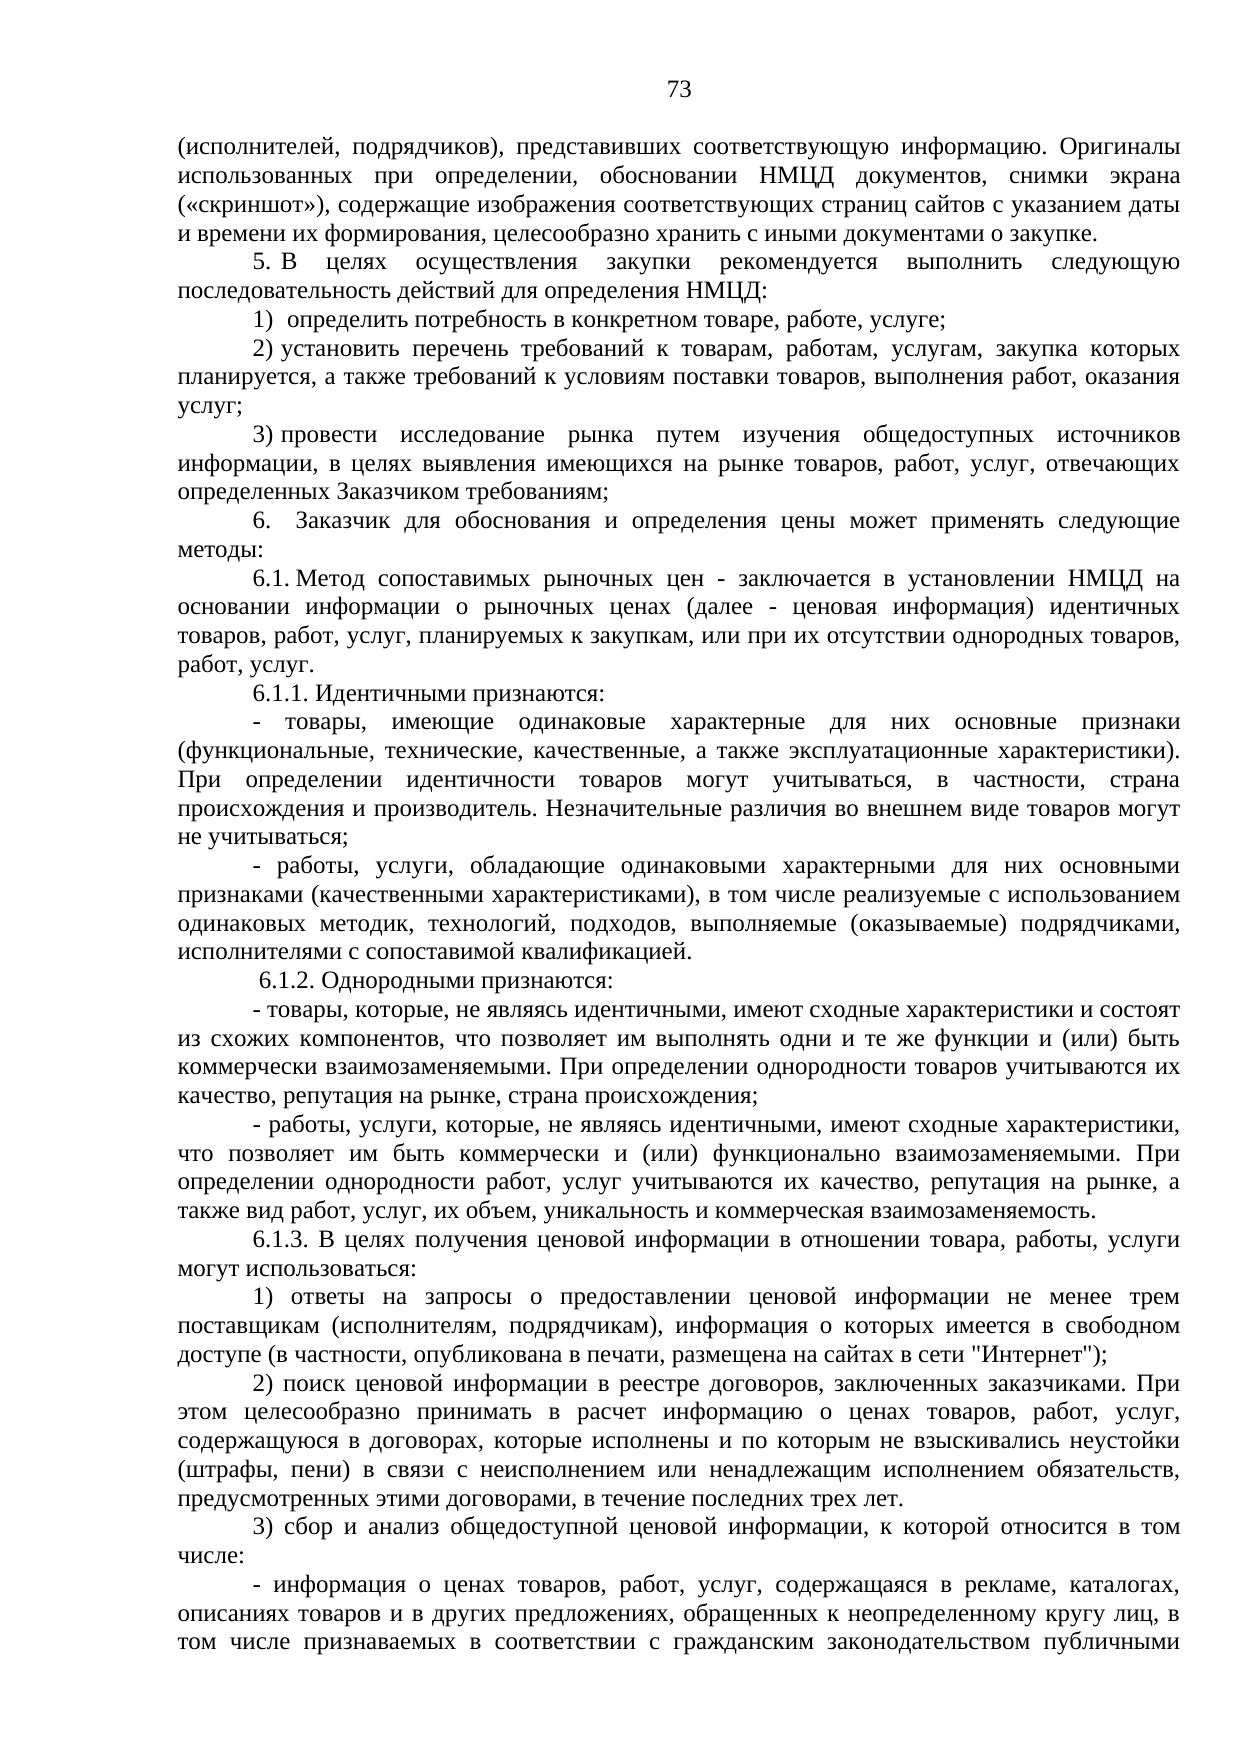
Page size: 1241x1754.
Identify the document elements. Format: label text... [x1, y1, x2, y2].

text - работы, услуги, которые, не являясь идентичными, имеют сходные характеристики, что позволяет им быть коммерчески и (или) функционально взаимозаменяемыми. При определении однородности работ, услуг учитываются их качество, репутация на рынке, а также вид работ, услуг, их объем, уникальность и коммерческая взаимозаменяемость. [177, 1109, 1181, 1224]
text 6.1.1. Идентичными признаются: [177, 678, 1181, 706]
text 1) ответы на запросы о предоставлении ценовой информации не менее трем поставщикам (исполнителям, подрядчикам), информация о которых имеется в свободном доступе (в частности, опубликована в печати, размещена на сайтах в сети "Интернет"); [177, 1281, 1181, 1368]
text 5. В целях осуществления закупки рекомендуется выполнить следующую последовательность действий для определения НМЦД: [177, 246, 1181, 304]
text 6.1.3. В целях получения ценовой информации в отношении товара, работы, услуги могут использоваться: [177, 1224, 1181, 1281]
text 6.1.2. Однородными признаются: [177, 965, 1181, 994]
text 6.1. Метод сопоставимых рыночных цен - заключается в установлении НМЦД на основании информации о рыночных ценах (далее - ценовая информация) идентичных товаров, работ, услуг, планируемых к закупкам, или при их отсутствии однородных товаров, работ, услуг. [177, 563, 1181, 678]
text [177, 1569, 1181, 1655]
text - товары, имеющие одинаковые характерные для них основные признаки (функциональные, технические, качественные, а также эксплуатационные характеристики). При определении идентичности товаров могут учитываться, в частности, страна происхождения и производитель. Незначительные различия во внешнем виде товаров могут не учитываться; [177, 706, 1181, 850]
text - товары, которые, не являясь идентичными, имеют сходные характеристики и состоят из схожих компонентов, что позволяет им выполнять одни и те же функции и (или) быть коммерчески взаимозаменяемыми. При определении однородности товаров учитываются их качество, репутация на рынке, страна происхождения; [177, 994, 1181, 1109]
text 6. Заказчик для обоснования и определения цены может применять следующие методы: [177, 505, 1181, 563]
text 3) сбор и анализ общедоступной ценовой информации, к которой относится в том числе: [177, 1511, 1181, 1569]
text - работы, услуги, обладающие одинаковыми характерными для них основными признаками (качественными характеристиками), в том числе реализуемые с использованием одинаковых методик, технологий, подходов, выполняемые (оказываемые) подрядчиками, исполнителями с сопоставимой квалификацией. [177, 850, 1181, 965]
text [177, 131, 1181, 246]
text 1) определить потребность в конкретном товаре, работе, услуге; [177, 304, 1181, 333]
text 2) установить перечень требований к товарам, работам, услугам, закупка которых планируется, а также требований к условиям поставки товаров, выполнения работ, оказания услуг; [177, 333, 1181, 419]
text 2) поиск ценовой информации в реестре договоров, заключенных заказчиками. При этом целесообразно принимать в расчет информацию о ценах товаров, работ, услуг, содержащуюся в договорах, которые исполнены и по которым не взыскивались неустойки (штрафы, пени) в связи с неисполнением или ненадлежащим исполнением обязательств, предусмотренных этими договорами, в течение последних трех лет. [177, 1368, 1181, 1511]
text 3) провести исследование рынка путем изучения общедоступных источников информации, в целях выявления имеющихся на рынке товаров, работ, услуг, отвечающих определенных Заказчиком требованиям; [177, 419, 1181, 505]
